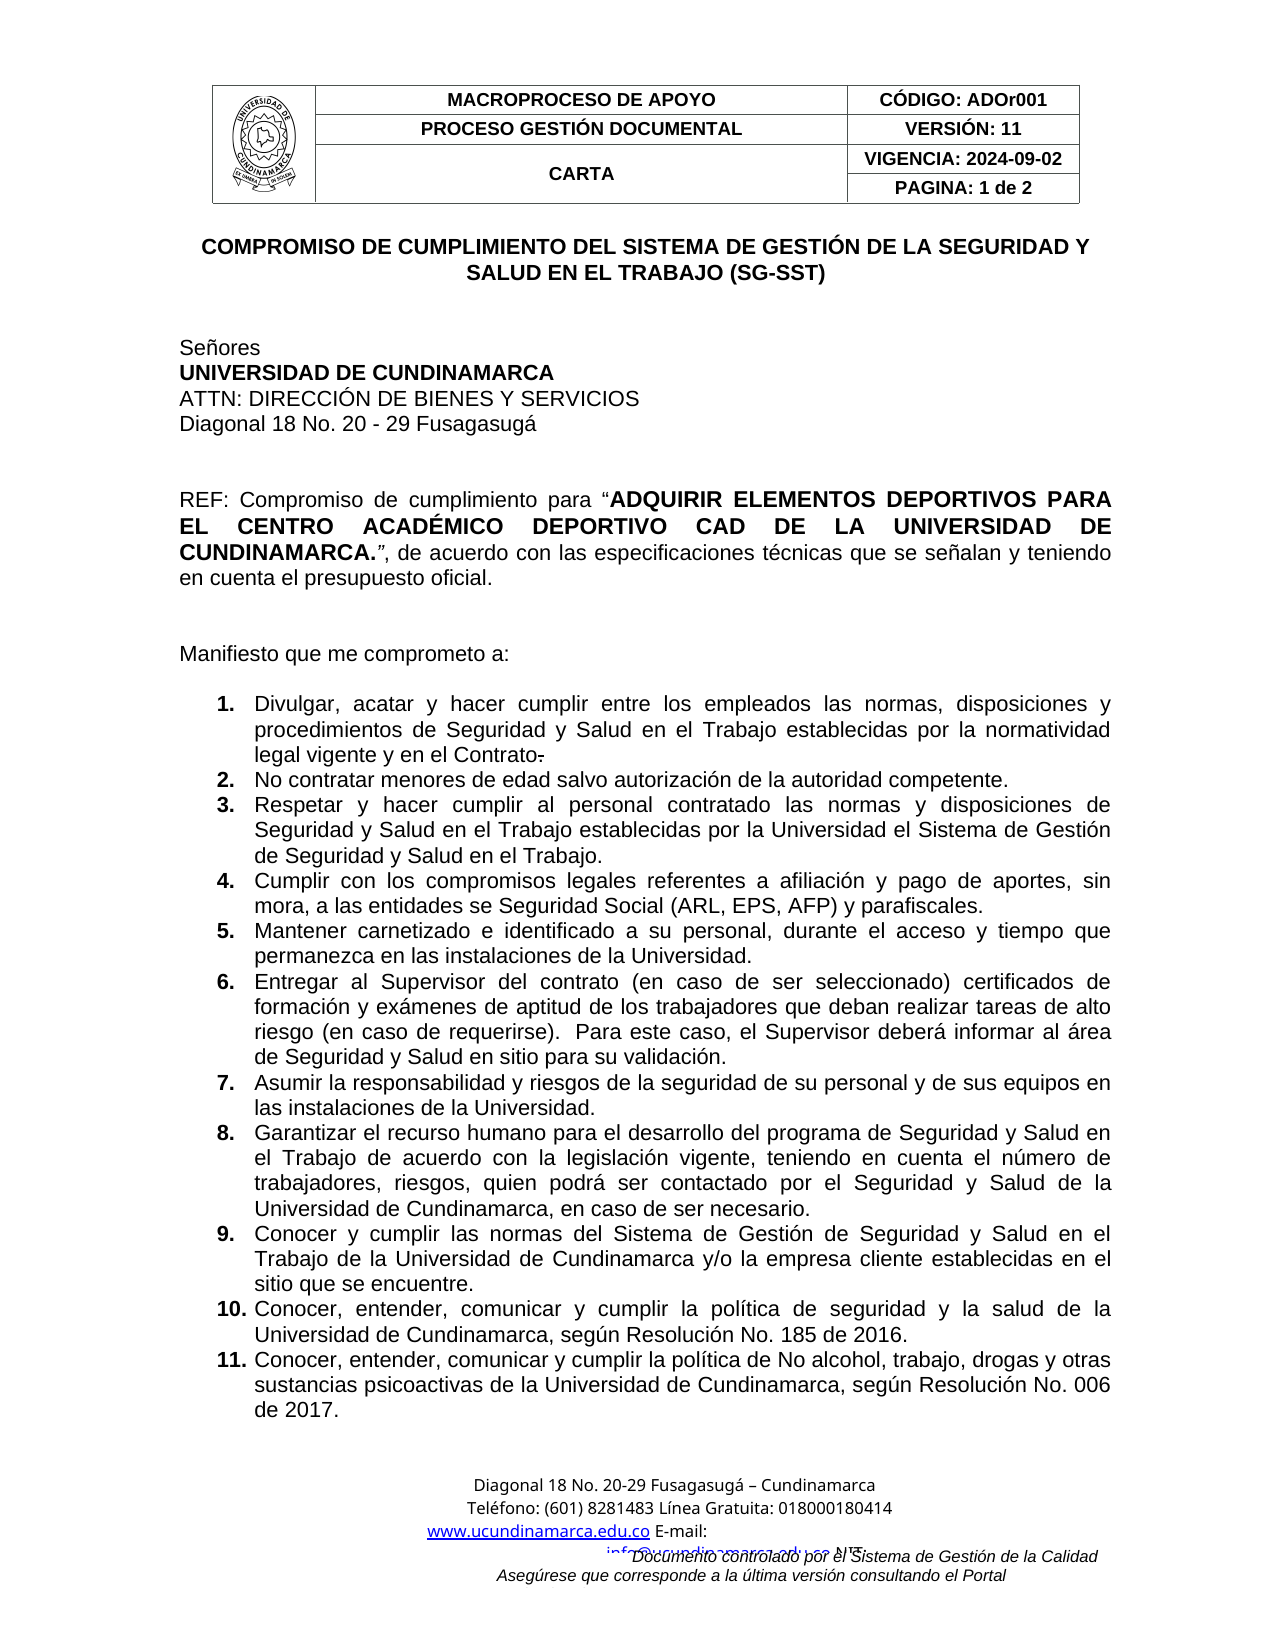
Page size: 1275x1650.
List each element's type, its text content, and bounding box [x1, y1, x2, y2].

text UNIVERSIDAD DE CUNDINAMARCA [179, 360, 1112, 385]
list Conocer, entender, comunicar y cumplir la política de seguridad y la salud de la Universidad de Cundinamarca, según Resolución No. 185 de 2016. [217, 1296, 1112, 1347]
text Diagonal 18 No. 20 - 29 Fusagasugá [179, 411, 1112, 436]
list Mantener carnetizado e identificado a su personal, durante el acceso y tiempo que permanezca en las instalaciones de la Universidad. [217, 918, 1112, 969]
list Asumir la responsabilidad y riesgos de la seguridad de su personal y de sus equipos en las instalaciones de la Universidad. [217, 1069, 1112, 1120]
list Respetar y hacer cumplir al personal contratado las normas y disposiciones de Seguridad y Salud en el Trabajo establecidas por la Universidad el Sistema de Gestión de Seguridad y Salud en el Trabajo. [217, 792, 1112, 868]
text Señores [179, 335, 1112, 360]
text Manifiesto que me comprometo a: [179, 641, 1112, 666]
text REF: Compromiso de cumplimiento para “ADQUIRIR ELEMENTOS DEPORTIVOS PARA EL CENTRO ACADÉMICO DEPORTIVO CAD DE LA UNIVERSIDAD DE CUNDINAMARCA.”, de acuerdo con las especificaciones técnicas que se señalan y teniendo en cuenta el presupuesto oficial. [179, 486, 1112, 591]
list No contratar menores de edad salvo autorización de la autoridad competente. [217, 767, 1112, 792]
list Entregar al Supervisor del contrato (en caso de ser seleccionado) certificados de formación y exámenes de aptitud de los trabajadores que deban realizar tareas de alto riesgo (en caso de requerirse). Para este caso, el Supervisor deberá informar al área de Seguridad y Salud en sitio para su validación. [217, 969, 1112, 1069]
list Cumplir con los compromisos legales referentes a afiliación y pago de aportes, sin mora, a las entidades se Seguridad Social (ARL, EPS, AFP) y parafiscales. [217, 868, 1112, 918]
text ATTN: DIRECCIÓN DE BIENES Y SERVICIOS [179, 385, 1112, 411]
list Conocer y cumplir las normas del Sistema de Gestión de Seguridad y Salud en el Trabajo de la Universidad de Cundinamarca y/o la empresa cliente establecidas en el sitio que se encuentre. [217, 1221, 1112, 1296]
list Garantizar el recurso humano para el desarrollo del programa de Seguridad y Salud en el Trabajo de acuerdo con la legislación vigente, teniendo en cuenta el número de trabajadores, riesgos, quien podrá ser contactado por el Seguridad y Salud de la Universidad de Cundinamarca, en caso de ser necesario. [217, 1120, 1112, 1221]
list Divulgar, acatar y hacer cumplir entre los empleados las normas, disposiciones y procedimientos de Seguridad y Salud en el Trabajo establecidas por la normatividad legal vigente y en el Contrato. [217, 691, 1112, 767]
list Conocer, entender, comunicar y cumplir la política de No alcohol, trabajo, drogas y otras sustancias psicoactivas de la Universidad de Cundinamarca, según Resolución No. 006 de 2017. [217, 1347, 1112, 1422]
picture [232, 96, 296, 192]
text COMPROMISO DE CUMPLIMIENTO DEL SISTEMA DE GESTIÓN DE LA SEGURIDAD Y SALUD EN EL TRABAJO (SG-SST) [179, 234, 1112, 284]
